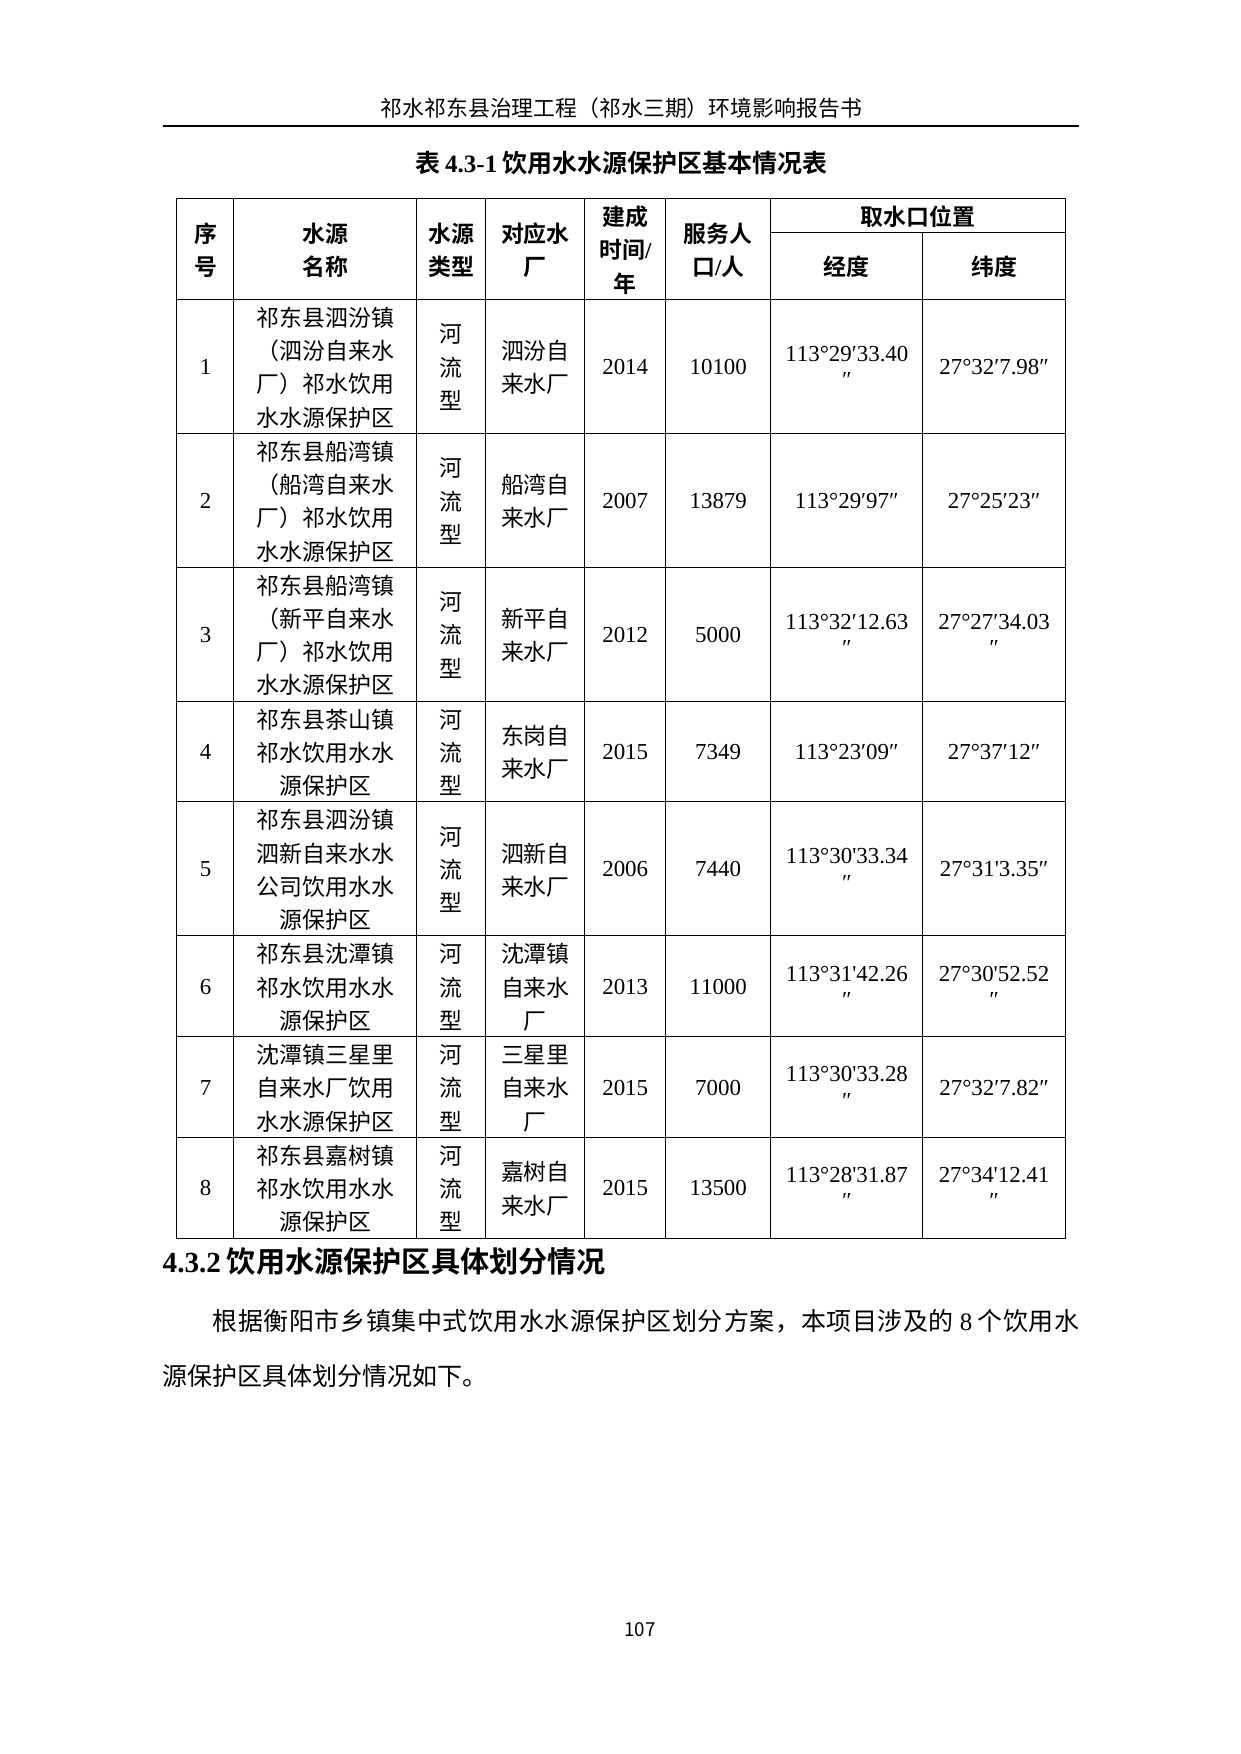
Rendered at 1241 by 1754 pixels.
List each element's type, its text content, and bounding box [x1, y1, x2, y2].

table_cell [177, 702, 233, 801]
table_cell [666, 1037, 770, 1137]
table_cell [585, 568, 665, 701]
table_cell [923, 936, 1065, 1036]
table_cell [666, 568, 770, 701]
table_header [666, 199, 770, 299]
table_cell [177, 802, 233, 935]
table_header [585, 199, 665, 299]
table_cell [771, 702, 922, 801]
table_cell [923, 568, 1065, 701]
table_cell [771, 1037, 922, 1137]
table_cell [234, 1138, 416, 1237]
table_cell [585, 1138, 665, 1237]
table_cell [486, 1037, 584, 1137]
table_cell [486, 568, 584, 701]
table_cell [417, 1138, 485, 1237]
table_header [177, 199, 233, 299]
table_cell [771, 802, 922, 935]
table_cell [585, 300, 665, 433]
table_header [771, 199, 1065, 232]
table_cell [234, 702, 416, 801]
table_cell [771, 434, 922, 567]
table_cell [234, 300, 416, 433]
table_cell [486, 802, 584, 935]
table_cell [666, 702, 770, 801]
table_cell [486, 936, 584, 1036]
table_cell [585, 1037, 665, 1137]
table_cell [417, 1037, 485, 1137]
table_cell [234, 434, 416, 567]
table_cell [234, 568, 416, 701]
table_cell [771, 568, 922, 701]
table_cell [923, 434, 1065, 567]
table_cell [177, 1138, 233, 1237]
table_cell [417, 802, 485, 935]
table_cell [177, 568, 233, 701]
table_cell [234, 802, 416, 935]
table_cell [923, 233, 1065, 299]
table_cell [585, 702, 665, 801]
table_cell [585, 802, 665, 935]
text 根据衡阳市乡镇集中式饮用水水源保护区划分方案，本项目涉及的8个饮用水源保护区具体划分情况如下。 [162, 1302, 1079, 1392]
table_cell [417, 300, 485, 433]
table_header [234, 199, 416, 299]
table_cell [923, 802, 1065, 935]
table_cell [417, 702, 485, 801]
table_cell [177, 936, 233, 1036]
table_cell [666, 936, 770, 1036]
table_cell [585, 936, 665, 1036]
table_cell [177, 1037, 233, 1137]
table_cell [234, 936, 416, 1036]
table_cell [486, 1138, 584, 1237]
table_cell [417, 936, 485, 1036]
text 表4.3-1饮用水水源保护区基本情况表 [162, 143, 1079, 180]
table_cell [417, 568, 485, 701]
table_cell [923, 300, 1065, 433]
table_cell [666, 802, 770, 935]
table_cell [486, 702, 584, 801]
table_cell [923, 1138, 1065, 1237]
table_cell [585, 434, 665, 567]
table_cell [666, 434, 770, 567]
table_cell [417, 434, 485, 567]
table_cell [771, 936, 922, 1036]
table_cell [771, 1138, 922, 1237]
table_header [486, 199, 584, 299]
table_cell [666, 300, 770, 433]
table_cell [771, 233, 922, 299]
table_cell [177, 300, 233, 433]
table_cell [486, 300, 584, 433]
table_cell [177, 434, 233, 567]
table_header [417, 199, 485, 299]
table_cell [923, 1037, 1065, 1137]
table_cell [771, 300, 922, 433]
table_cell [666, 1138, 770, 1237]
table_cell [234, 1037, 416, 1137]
text 4.3.2饮用水源保护区具体划分情况 [162, 1238, 1079, 1281]
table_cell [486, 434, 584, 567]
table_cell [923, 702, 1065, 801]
